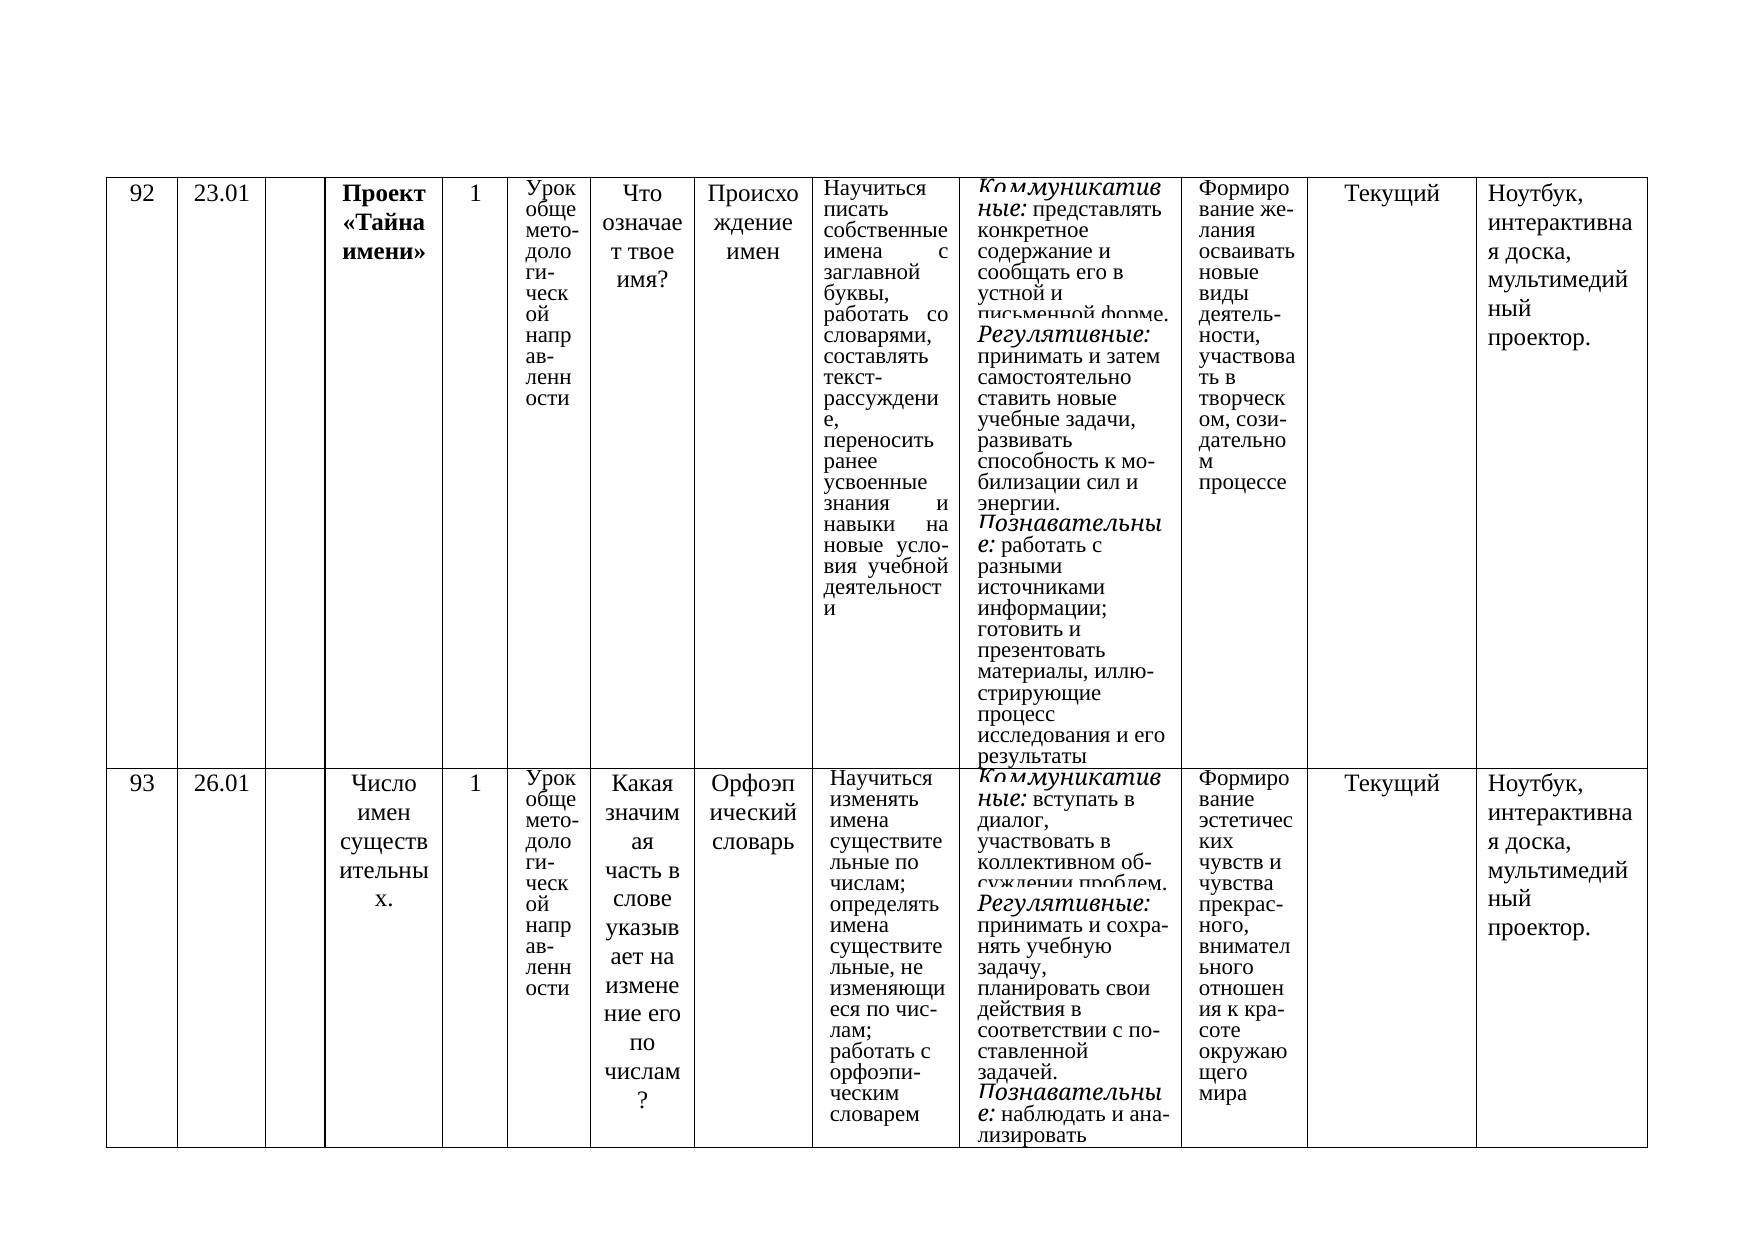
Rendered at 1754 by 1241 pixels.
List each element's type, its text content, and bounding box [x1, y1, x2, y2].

table_cell 23.01 [178, 178, 265, 767]
table_cell Что означает твое имя? [591, 178, 694, 767]
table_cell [1477, 178, 1647, 767]
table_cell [960, 769, 1181, 1147]
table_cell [591, 769, 694, 1147]
table_cell Урок общемето- дологи- ческой направленности [508, 178, 590, 767]
table_cell Научиться писать собственные имена с заглавной буквы, работать со словарями, составлять текст- рассуждение, переносить ранее усвоенные знания и навыки на новые условия учебной деятельности [813, 178, 959, 767]
table_cell [266, 769, 324, 1147]
table_cell Текущий [1308, 769, 1476, 1147]
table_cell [1182, 769, 1307, 1147]
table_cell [508, 769, 590, 1147]
table_cell 26.01 [178, 769, 265, 1147]
table_cell Формирование желания осваивать новые виды деятельности, участвовать в творческом, созидательном процессе [1182, 178, 1307, 767]
table_cell 1 [443, 769, 507, 1147]
table_cell 1 [443, 178, 507, 767]
table_cell 92 [107, 178, 177, 767]
table_cell [266, 178, 324, 767]
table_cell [813, 769, 959, 1147]
table_cell Проект «Тайна имени» [326, 178, 442, 767]
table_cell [695, 769, 812, 1147]
table_cell Текущий [1308, 178, 1476, 767]
table_cell Происхождение имен [695, 178, 812, 767]
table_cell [326, 769, 442, 1147]
table_cell Коммуникативные: представлять конкретное содержание и сообщать его в устной и письменной форме. Регулятивные: принимать и затем самостоятельно ставить новые учебные задачи, развивать способность к мобилизации сил и энергии. Познавательные: работать с разными источниками информации; готовить и презентовать материалы, иллюстрирующие процесс исследования и его результаты [960, 178, 1181, 767]
table_cell 93 [107, 769, 177, 1147]
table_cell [1477, 769, 1647, 1147]
